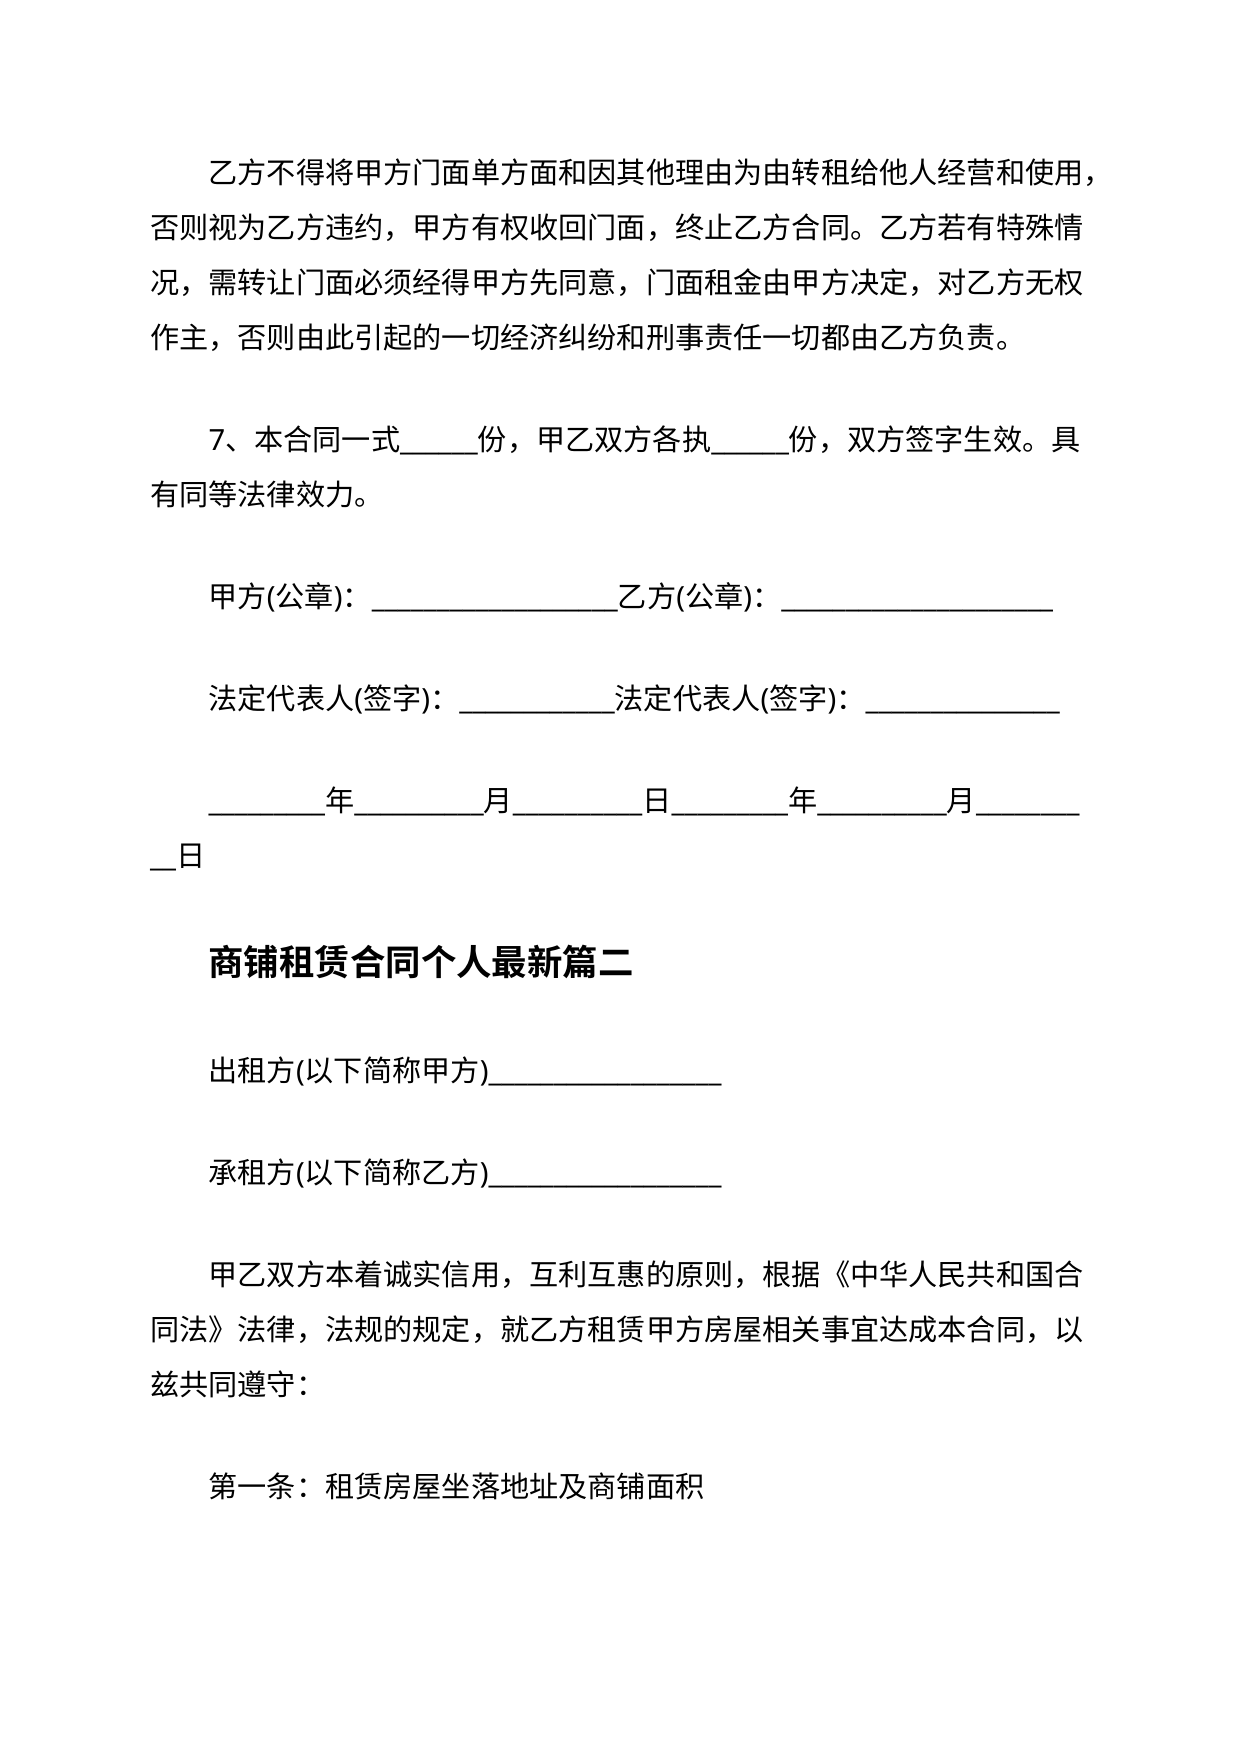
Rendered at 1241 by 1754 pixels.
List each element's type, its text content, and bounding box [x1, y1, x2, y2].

text 甲乙双方本着诚实信用，互利互惠的原则，根据《中华人民共和国合同法》法律，法规的规定，就乙方租赁甲方房屋相关事宜达成本合同，以兹共同遵守： [150, 1252, 1090, 1404]
text 出租方(以下简称甲方)__________________ [150, 1048, 1090, 1090]
text 法定代表人(签字)：____________法定代表人(签字)：_______________ [150, 675, 1090, 718]
text 甲方(公章)：___________________乙方(公章)：_____________________ [150, 573, 1090, 616]
text 商铺租赁合同个人最新篇二 [150, 934, 1090, 985]
text 乙方不得将甲方门面单方面和因其他理由为由转租给他人经营和使用，否则视为乙方违约，甲方有权收回门面，终止乙方合同。乙方若有特殊情况，需转让门面必须经得甲方先同意，门面租金由甲方决定，对乙方无权作主，否则由此引起的一切经济纠纷和刑事责任一切都由乙方负责。 [150, 150, 1090, 357]
text 第一条：租赁房屋坐落地址及商铺面积 [150, 1463, 1090, 1505]
text _________年__________月__________日_________年__________月__________日 [150, 777, 1090, 874]
text 承租方(以下简称乙方)__________________ [150, 1149, 1090, 1192]
text 7、本合同一式______份，甲乙双方各执______份，双方签字生效。具有同等法律效力。 [150, 416, 1090, 514]
